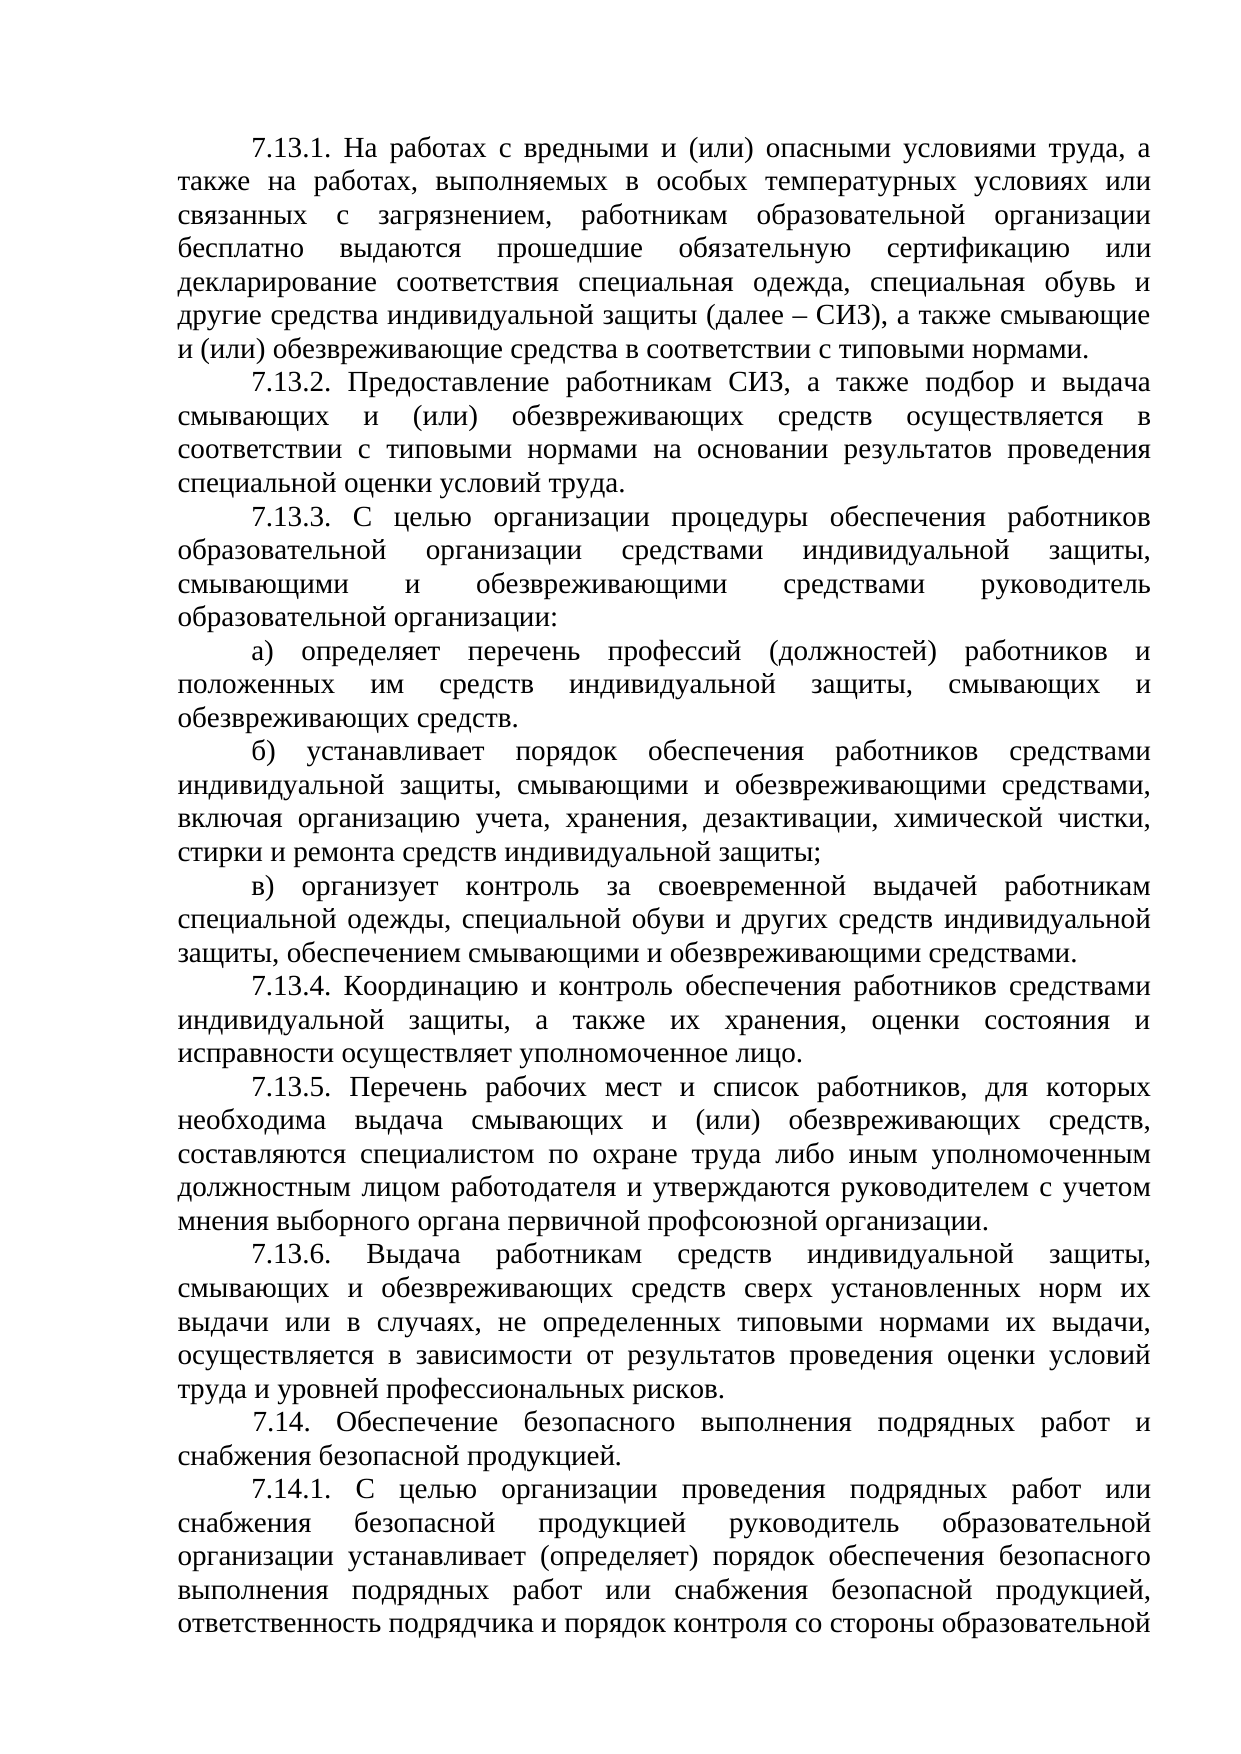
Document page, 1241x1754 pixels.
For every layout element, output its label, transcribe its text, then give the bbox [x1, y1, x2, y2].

text 7.13.1. На работах с вредными и (или) опасными условиями труда, а также на работах, выполняемых в особых температурных условиях или связанных с загрязнением, работникам образовательной организации бесплатно выдаются прошедшие обязательную сертификацию или декларирование соответствия специальная одежда, специальная обувь и другие средства индивидуальной защиты (далее – СИЗ), а также смывающие и (или) обезвреживающие средства в соответствии с типовыми нормами. [177, 130, 1152, 364]
text 7.13.3. С целью организации процедуры обеспечения работников образовательной организации средствами индивидуальной защиты, смывающими и обезвреживающими средствами руководитель образовательной организации: [177, 499, 1152, 633]
text 7.13.5. Перечень рабочих мест и список работников, для которых необходима выдача смывающих и (или) обезвреживающих средств, составляются специалистом по охране труда либо иным уполномоченным должностным лицом работодателя и утверждаются руководителем с учетом мнения выборного органа первичной профсоюзной организации. [177, 1069, 1152, 1237]
text в) организует контроль за своевременной выдачей работникам специальной одежды, специальной обуви и других средств индивидуальной защиты, обеспечением смывающими и обезвреживающими средствами. [177, 868, 1152, 968]
text 7.13.6. Выдача работникам средств индивидуальной защиты, смывающих и обезвреживающих средств сверх установленных норм их выдачи или в случаях, не определенных типовыми нормами их выдачи, осуществляется в зависимости от результатов проведения оценки условий труда и уровней профессиональных рисков. [177, 1237, 1152, 1404]
text 7.14. Обеспечение безопасного выполнения подрядных работ и снабжения безопасной продукцией. [177, 1404, 1152, 1471]
text 7.13.2. Предоставление работникам СИЗ, а также подбор и выдача смывающих и (или) обезвреживающих средств осуществляется в соответствии с типовыми нормами на основании результатов проведения специальной оценки условий труда. [177, 364, 1152, 499]
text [177, 1471, 1152, 1639]
text б) устанавливает порядок обеспечения работников средствами индивидуальной защиты, смывающими и обезвреживающими средствами, включая организацию учета, хранения, дезактивации, химической чистки, стирки и ремонта средств индивидуальной защиты; [177, 733, 1152, 868]
text а) определяет перечень профессий (должностей) работников и положенных им средств индивидуальной защиты, смывающих и обезвреживающих средств. [177, 633, 1152, 733]
text 7.13.4. Координацию и контроль обеспечения работников средствами индивидуальной защиты, а также их хранения, оценки состояния и исправности осуществляет уполномоченное лицо. [177, 968, 1152, 1069]
